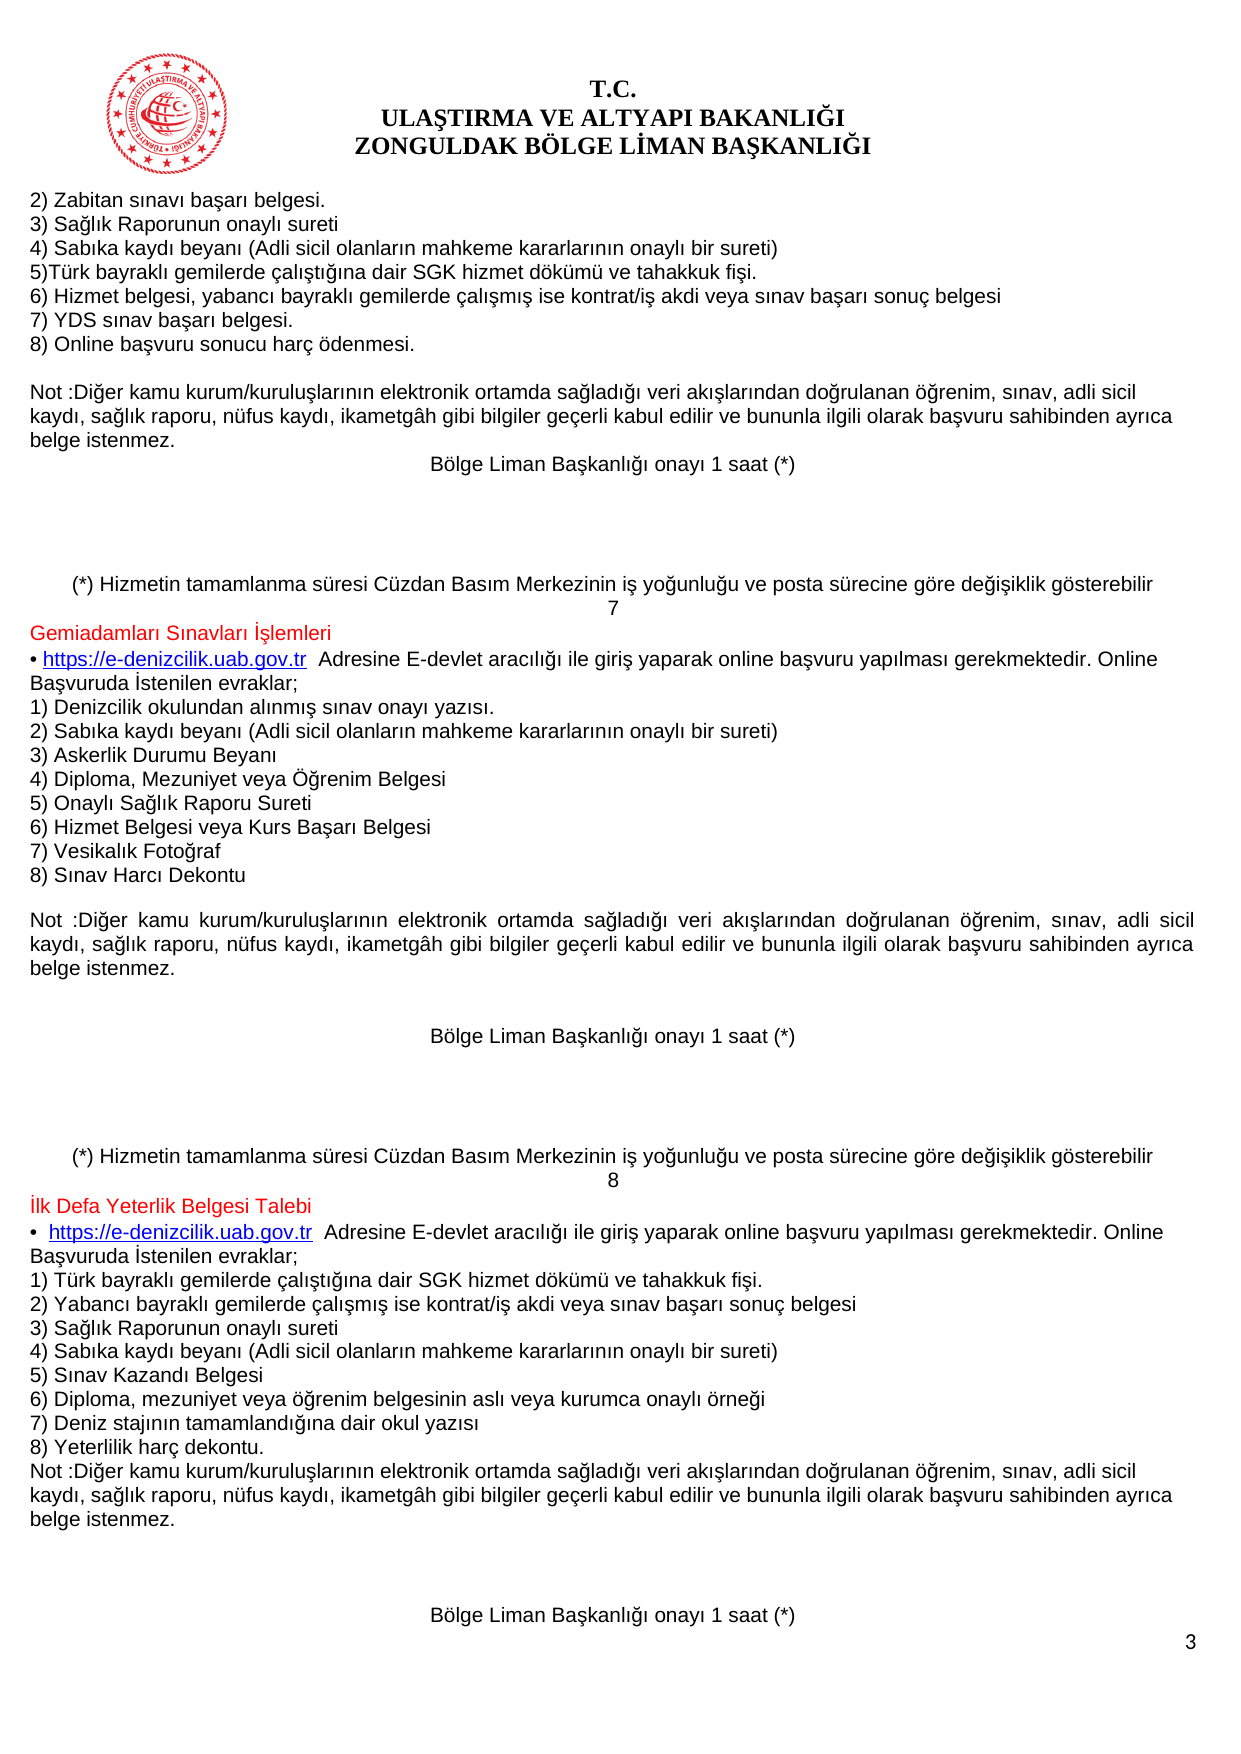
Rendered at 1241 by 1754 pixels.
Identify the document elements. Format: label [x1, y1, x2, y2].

picture [106, 53, 227, 174]
